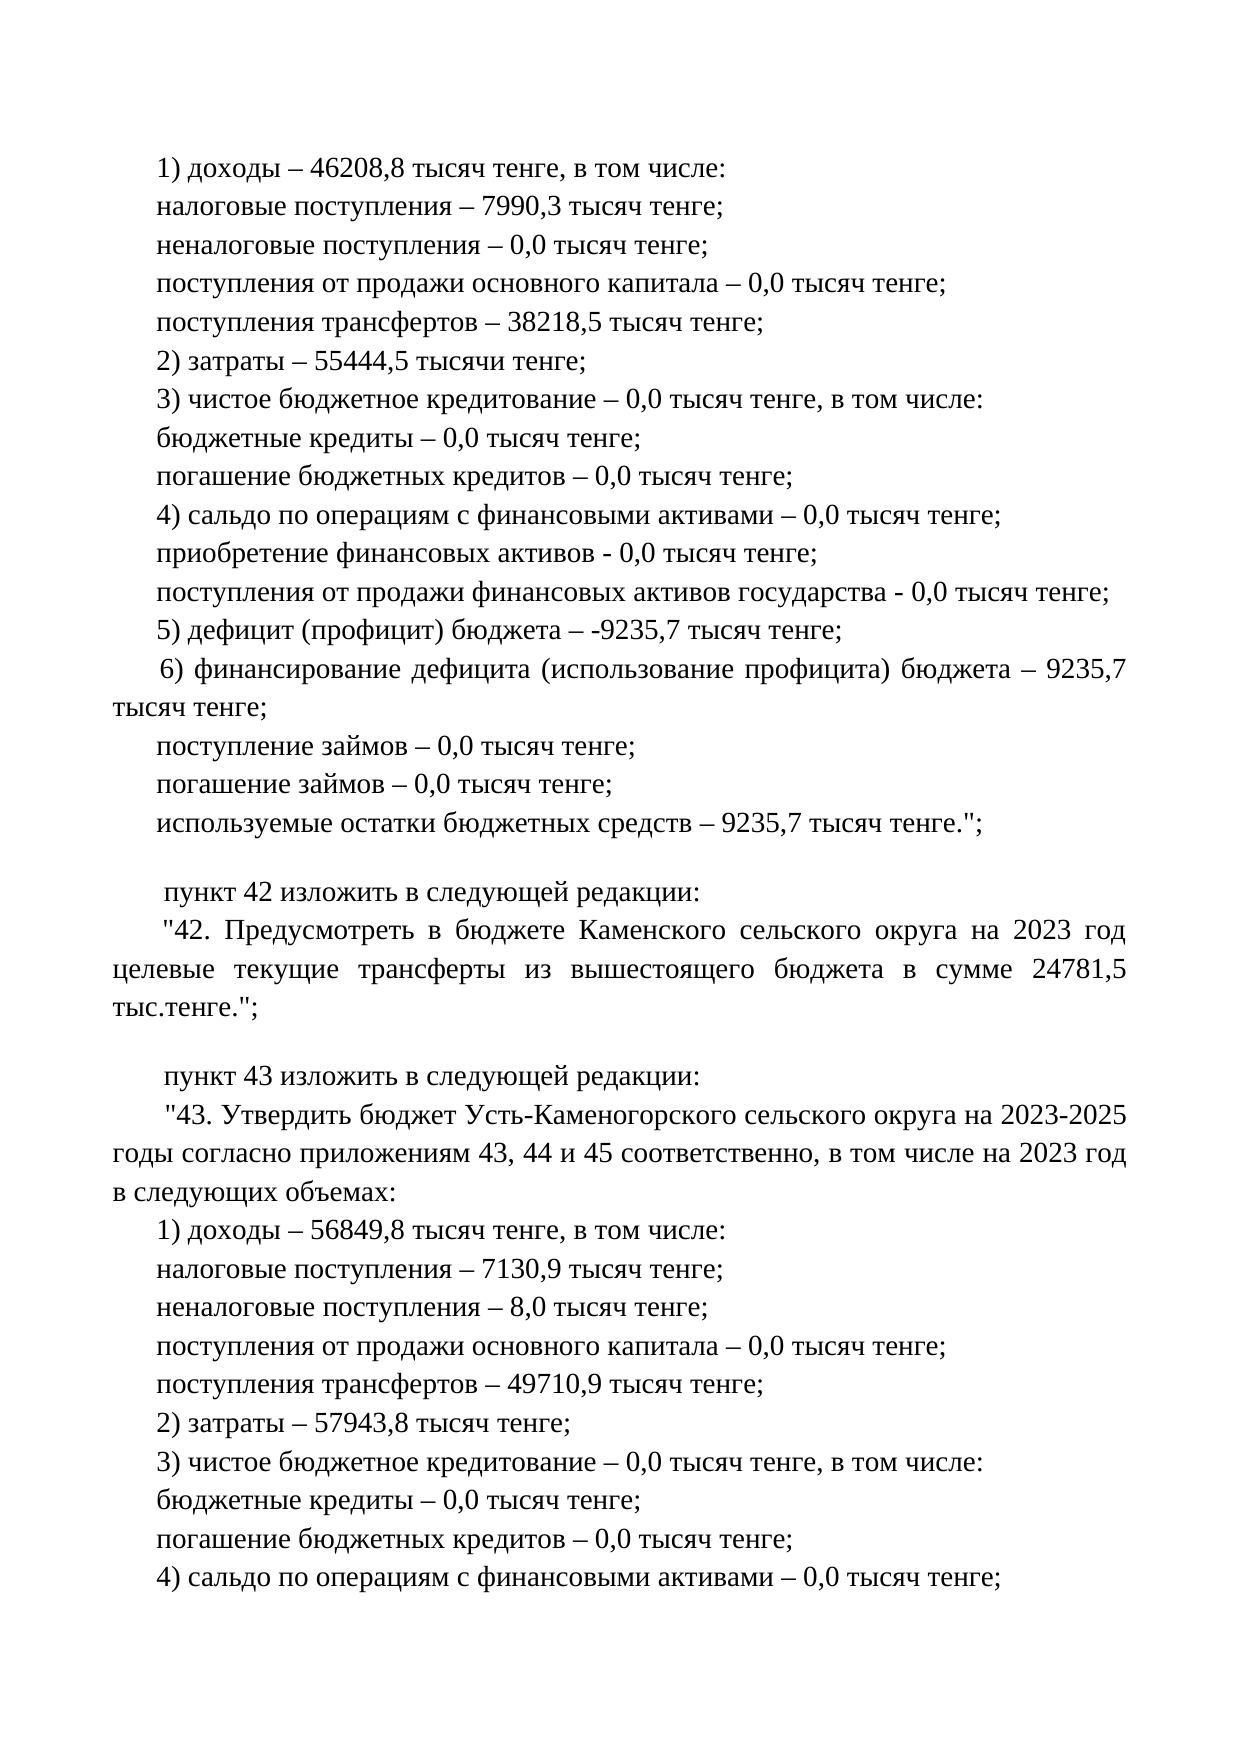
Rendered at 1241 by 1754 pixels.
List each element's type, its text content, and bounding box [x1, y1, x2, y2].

text поступления от продажи финансовых активов государства - 0,0 тысяч тенге; [112, 574, 1128, 607]
text поступления трансфертов – 49710,9 тысяч тенге; [112, 1367, 1128, 1400]
text поступление займов – 0,0 тысяч тенге; [112, 728, 1128, 762]
text поступления трансфертов – 38218,5 тысяч тенге; [112, 304, 1128, 338]
text 1) доходы – 56849,8 тысяч тенге, в том числе: [112, 1212, 1128, 1246]
text 1) доходы – 46208,8 тысяч тенге, в том числе: [112, 150, 1128, 183]
text погашение бюджетных кредитов – 0,0 тысяч тенге; [112, 458, 1128, 492]
text поступления от продажи основного капитала – 0,0 тысяч тенге; [112, 266, 1128, 299]
text пункт 43 изложить в следующей редакции: [112, 1058, 1128, 1092]
text погашение займов – 0,0 тысяч тенге; [112, 767, 1128, 800]
text пункт 42 изложить в следующей редакции: [112, 874, 1128, 907]
text налоговые поступления – 7990,3 тысяч тенге; [112, 188, 1128, 222]
text поступления от продажи основного капитала – 0,0 тысяч тенге; [112, 1328, 1128, 1362]
text приобретение финансовых активов - 0,0 тысяч тенге; [112, 535, 1128, 569]
text 2) затраты – 55444,5 тысячи тенге; [112, 343, 1128, 376]
text налоговые поступления – 7130,9 тысяч тенге; [112, 1251, 1128, 1284]
text 4) сальдо по операциям с финансовыми активами – 0,0 тысяч тенге; [112, 497, 1128, 530]
text "42. Предусмотреть в бюджете Каменского сельского округа на 2023 год целевые текущие трансферты из вышестоящего бюджета в сумме 24781,5 тыс.тенге."; [112, 912, 1128, 1023]
text 5) дефицит (профицит) бюджета – -9235,7 тысяч тенге; [112, 612, 1128, 646]
text используемые остатки бюджетных средств – 9235,7 тысяч тенге."; [112, 805, 1128, 839]
text 3) чистое бюджетное кредитование – 0,0 тысяч тенге, в том числе: [112, 1444, 1128, 1477]
text неналоговые поступления – 8,0 тысяч тенге; [112, 1289, 1128, 1323]
text 3) чистое бюджетное кредитование – 0,0 тысяч тенге, в том числе: [112, 381, 1128, 415]
text бюджетные кредиты – 0,0 тысяч тенге; [112, 420, 1128, 453]
text "43. Утвердить бюджет Усть-Каменогорского сельского округа на 2023-2025 годы согласно приложениям 43, 44 и 45 соответственно, в том числе на 2023 год в следующих объемах: [112, 1097, 1128, 1207]
text 6) финансирование дефицита (использование профицита) бюджета – 9235,7 тысяч тенге; [112, 651, 1128, 723]
text бюджетные кредиты – 0,0 тысяч тенге; [112, 1482, 1128, 1516]
text 4) сальдо по операциям с финансовыми активами – 0,0 тысяч тенге; [112, 1559, 1128, 1593]
text неналоговые поступления – 0,0 тысяч тенге; [112, 227, 1128, 261]
text 2) затраты – 57943,8 тысяч тенге; [112, 1405, 1128, 1439]
text погашение бюджетных кредитов – 0,0 тысяч тенге; [112, 1521, 1128, 1554]
